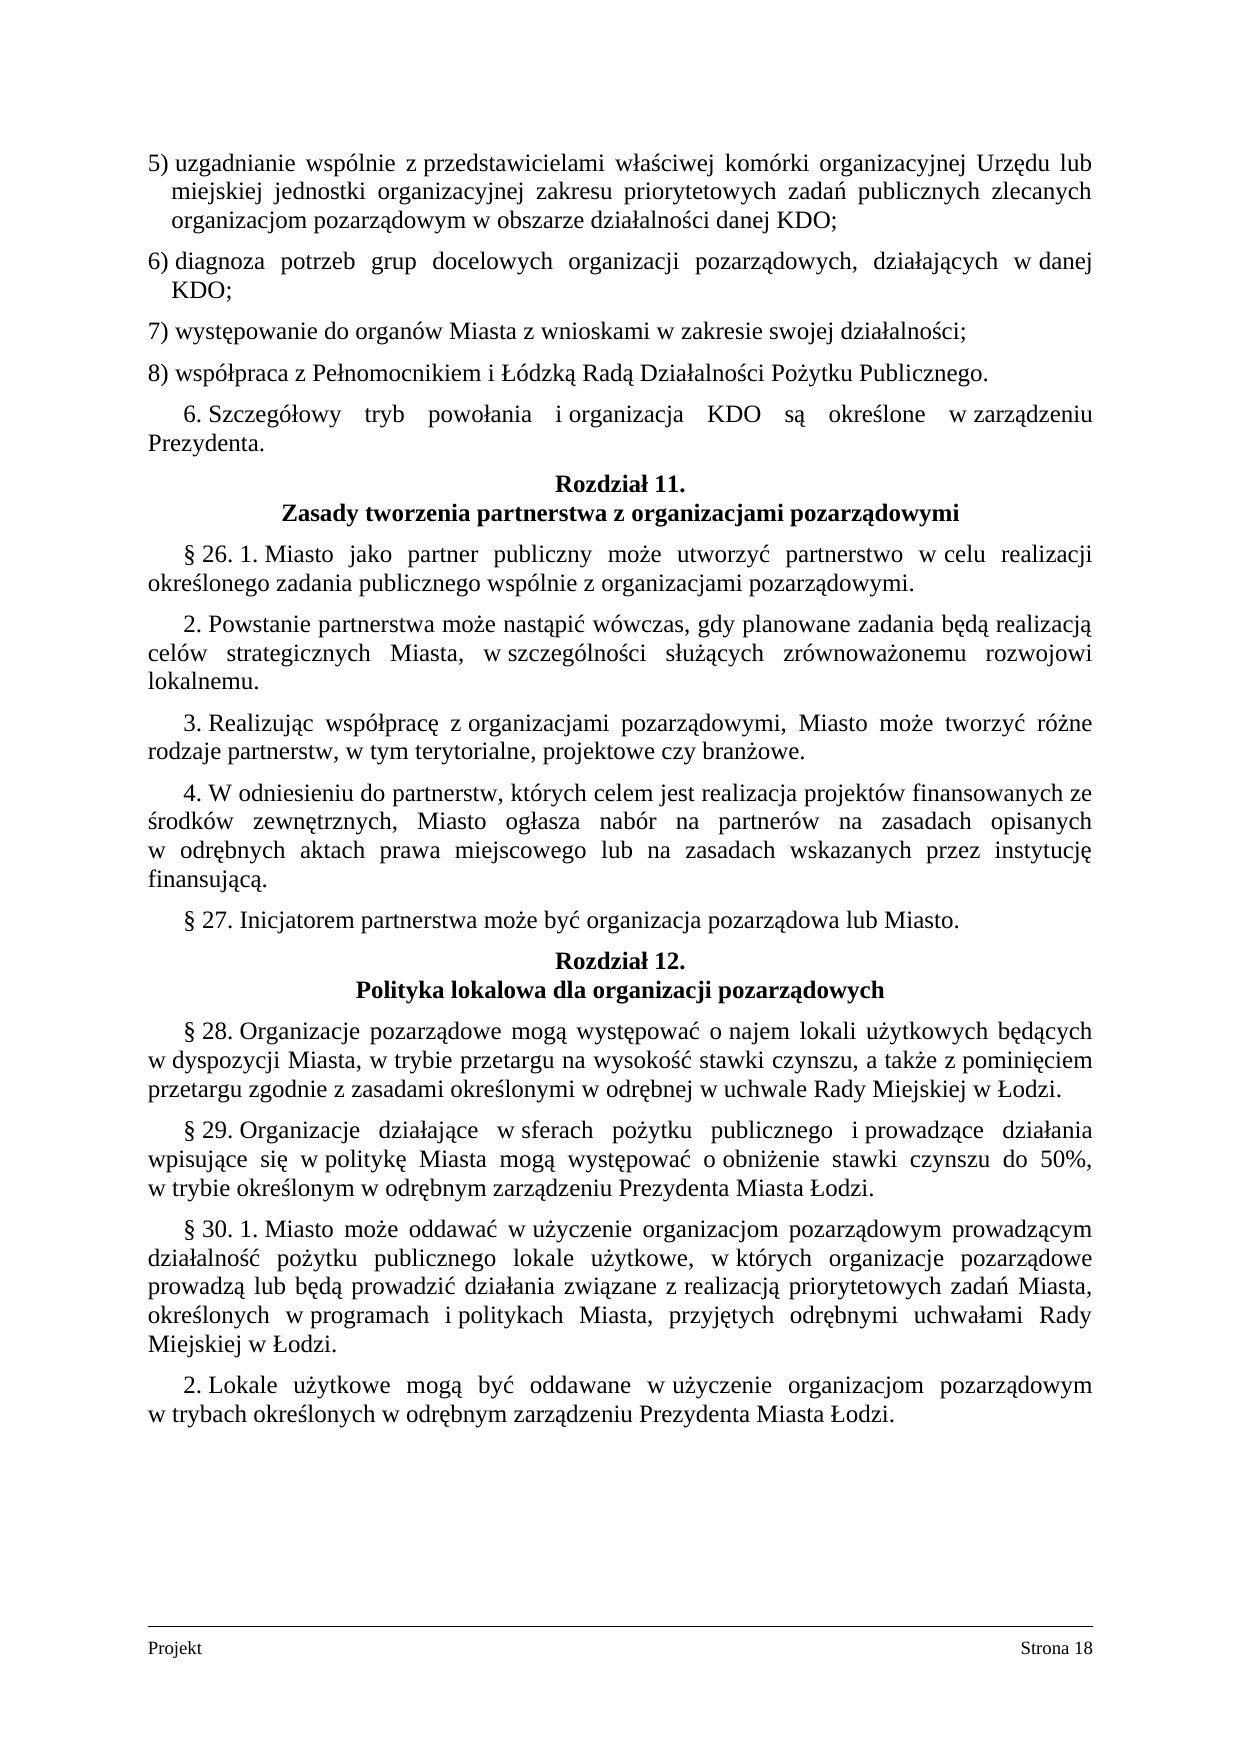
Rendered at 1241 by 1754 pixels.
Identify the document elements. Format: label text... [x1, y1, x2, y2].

text § 30. 1. Miasto może oddawać w użyczenie organizacjom pozarządowym prowadzącym działalność pożytku publicznego lokale użytkowe, w których organizacje pozarządowe prowadzą lub będą prowadzić działania związane z realizacją priorytetowych zadań Miasta, określonych w programach i politykach Miasta, przyjętych odrębnymi uchwałami Rady Miejskiej w Łodzi. [148, 1214, 1093, 1358]
text 6. Szczegółowy tryb powołania i organizacja KDO są określone w zarządzeniu Prezydenta. [148, 399, 1093, 456]
text Rozdział 12. Polityka lokalowa dla organizacji pozarządowych [148, 946, 1093, 1004]
text § 26. 1. Miasto jako partner publiczny może utworzyć partnerstwo w celu realizacji określonego zadania publicznego wspólnie z organizacjami pozarządowymi. [148, 539, 1093, 596]
text 2. Powstanie partnerstwa może nastąpić wówczas, gdy planowane zadania będą realizacją celów strategicznych Miasta, w szczególności służących zrównoważonemu rozwojowi lokalnemu. [148, 609, 1093, 695]
text 2. Lokale użytkowe mogą być oddawane w użyczenie organizacjom pozarządowym w trybach określonych w odrębnym zarządzeniu Prezydenta Miasta Łodzi. [148, 1370, 1093, 1428]
text 4. W odniesieniu do partnerstw, których celem jest realizacja projektów finansowanych ze środków zewnętrznych, Miasto ogłasza nabór na partnerów na zasadach opisanych w odrębnych aktach prawa miejscowego lub na zasadach wskazanych przez instytucję finansującą. [148, 778, 1093, 893]
text § 27. Inicjatorem partnerstwa może być organizacja pozarządowa lub Miasto. [148, 905, 1093, 934]
text Rozdział 11. Zasady tworzenia partnerstwa z organizacjami pozarządowymi [148, 469, 1093, 526]
text § 29. Organizacje działające w sferach pożytku publicznego i prowadzące działania wpisujące się w politykę Miasta mogą występować o obniżenie stawki czynszu do 50%, w trybie określonym w odrębnym zarządzeniu Prezydenta Miasta Łodzi. [148, 1115, 1093, 1201]
text 6) diagnoza potrzeb grup docelowych organizacji pozarządowych, działających w danej KDO; [148, 246, 1093, 304]
text § 28. Organizacje pozarządowe mogą występować o najem lokali użytkowych będących w dyspozycji Miasta, w trybie przetargu na wysokość stawki czynszu, a także z pominięciem przetargu zgodnie z zasadami określonymi w odrębnej w uchwale Rady Miejskiej w Łodzi. [148, 1016, 1093, 1103]
text 5) uzgadnianie wspólnie z przedstawicielami właściwej komórki organizacyjnej Urzędu lub miejskiej jednostki organizacyjnej zakresu priorytetowych zadań publicznych zlecanych organizacjom pozarządowym w obszarze działalności danej KDO; [148, 148, 1093, 234]
text 3. Realizując współpracę z organizacjami pozarządowymi, Miasto może tworzyć różne rodzaje partnerstw, w tym terytorialne, projektowe czy branżowe. [148, 708, 1093, 765]
text 7) występowanie do organów Miasta z wnioskami w zakresie swojej działalności; [148, 316, 1093, 345]
text 8) współpraca z Pełnomocnikiem i Łódzką Radą Działalności Pożytku Publicznego. [148, 358, 1093, 386]
